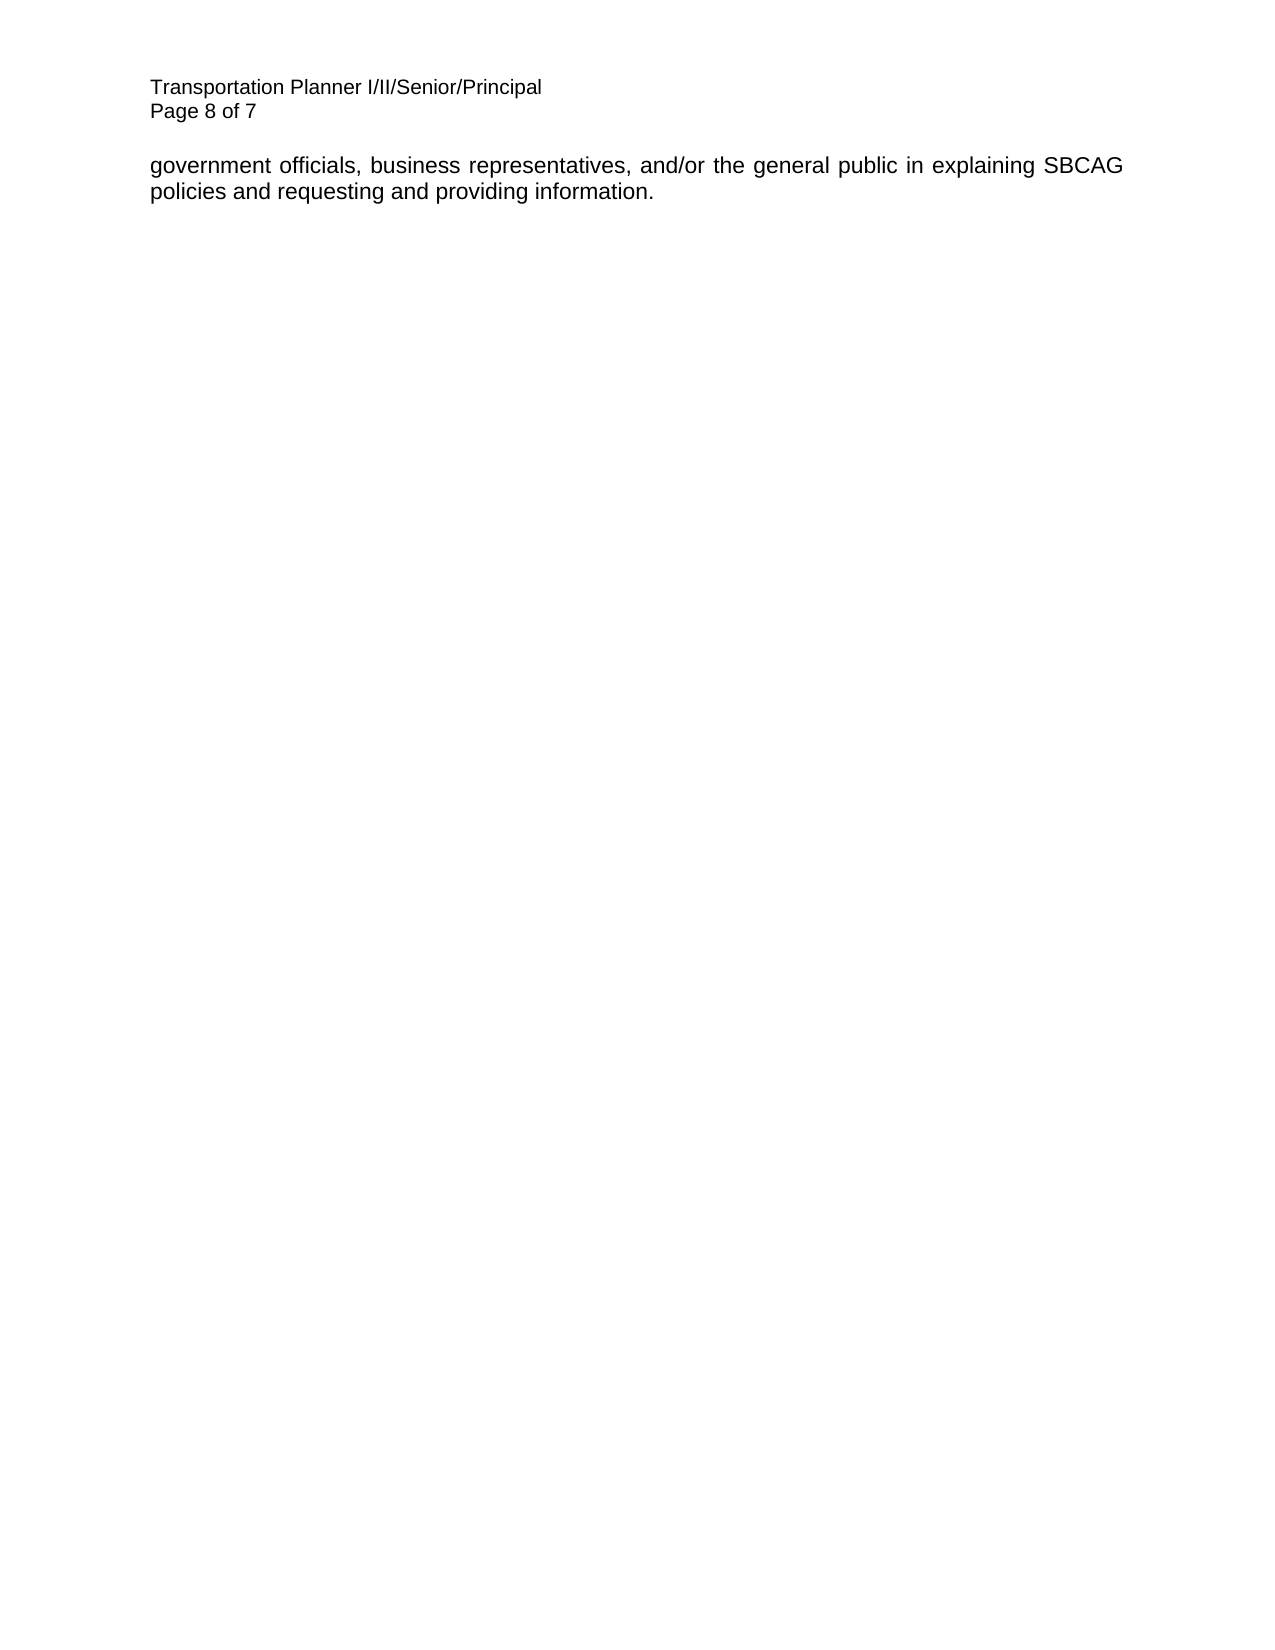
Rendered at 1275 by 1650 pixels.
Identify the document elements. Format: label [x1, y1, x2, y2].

text [150, 152, 1125, 204]
